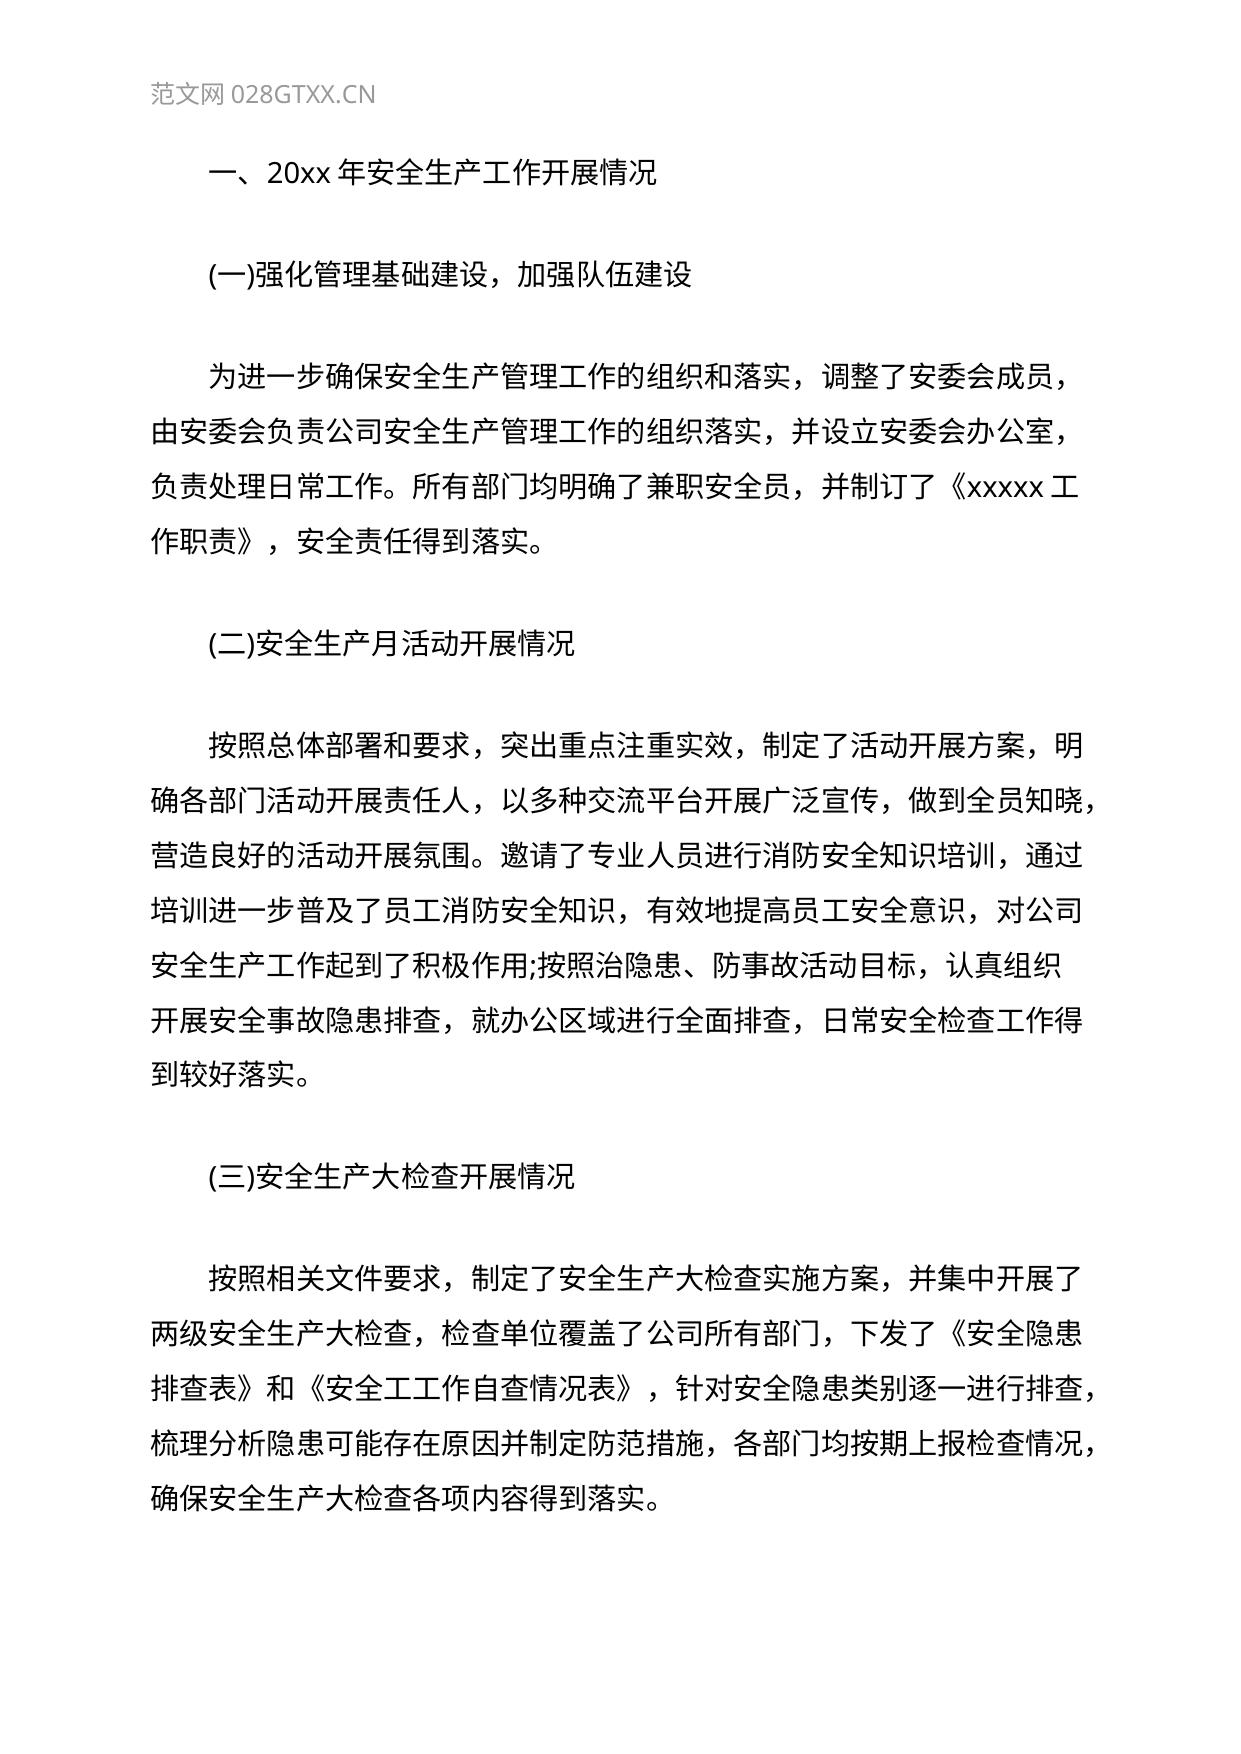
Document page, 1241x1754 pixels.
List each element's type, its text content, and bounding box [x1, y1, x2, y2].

text (二)安全生产月活动开展情况 [150, 621, 1090, 663]
text 按照总体部署和要求，突出重点注重实效，制定了活动开展方案，明确各部门活动开展责任人，以多种交流平台开展广泛宣传，做到全员知晓，营造良好的活动开展氛围。邀请了专业人员进行消防安全知识培训，通过培训进一步普及了员工消防安全知识，有效地提高员工安全意识，对公司安全生产工作起到了积极作用;按照治隐患、防事故活动目标，认真组织开展安全事故隐患排查，就办公区域进行全面排查，日常安全检查工作得到较好落实。 [150, 722, 1090, 1094]
text 为进一步确保安全生产管理工作的组织和落实，调整了安委会成员，由安委会负责公司安全生产管理工作的组织落实，并设立安委会办公室，负责处理日常工作。所有部门均明确了兼职安全员，并制订了《xxxxx工作职责》，安全责任得到落实。 [150, 354, 1090, 561]
text (一)强化管理基础建设，加强队伍建设 [150, 252, 1090, 294]
text 一、20xx年安全生产工作开展情况 [150, 150, 1090, 192]
text 按照相关文件要求，制定了安全生产大检查实施方案，并集中开展了两级安全生产大检查，检查单位覆盖了公司所有部门，下发了《安全隐患排查表》和《安全工工作自查情况表》，针对安全隐患类别逐一进行排查，梳理分析隐患可能存在原因并制定防范措施，各部门均按期上报检查情况，确保安全生产大检查各项内容得到落实。 [150, 1256, 1090, 1518]
text (三)安全生产大检查开展情况 [150, 1154, 1090, 1196]
